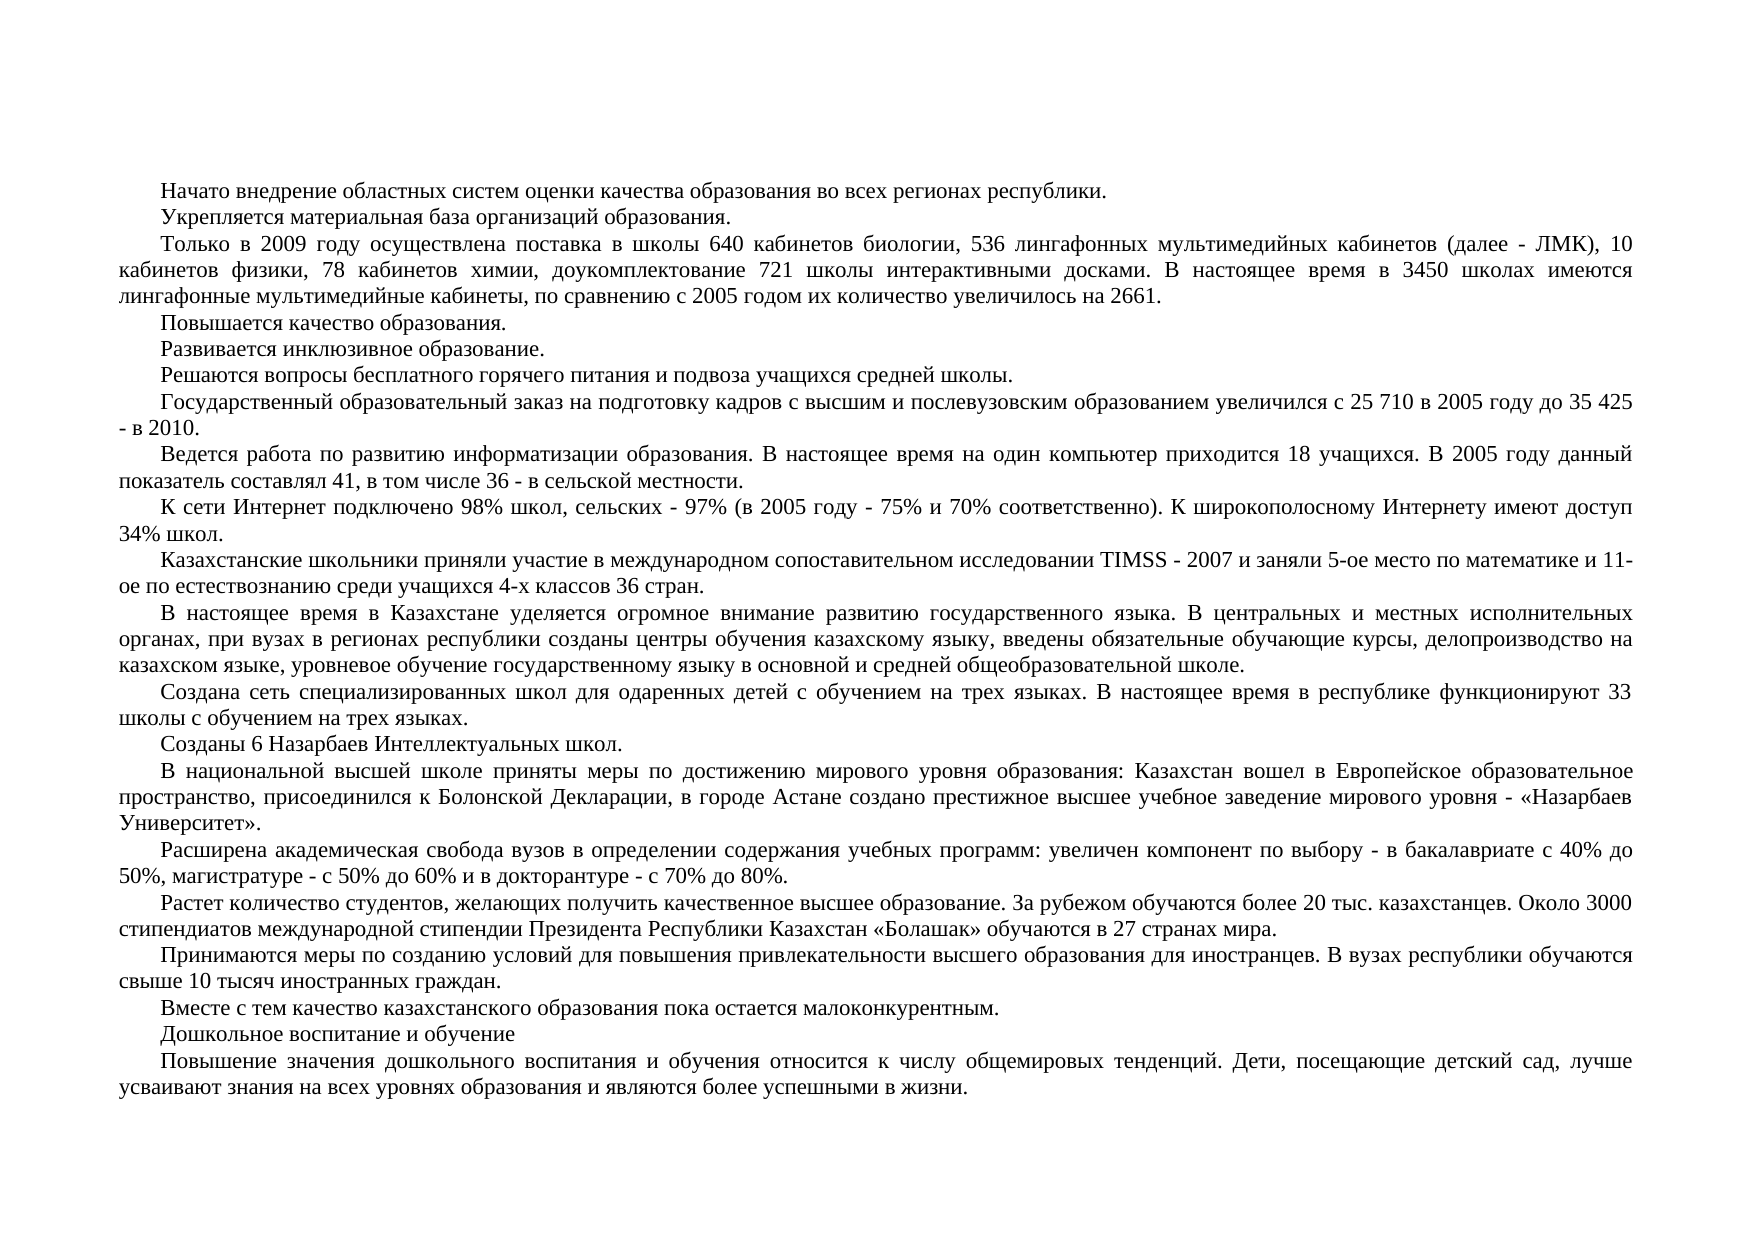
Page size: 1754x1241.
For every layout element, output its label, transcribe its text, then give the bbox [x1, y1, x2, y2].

text Повышается качество образования. [118, 309, 1635, 335]
text Принимаются меры по созданию условий для повышения привлекательности высшего образования для иностранцев. В вузах республики обучаются свыше 10 тысяч иностранных граждан. [118, 941, 1635, 994]
text Государственный образовательный заказ на подготовку кадров с высшим и послевузовским образованием увеличился с 25 710 в 2005 году до 35 425 - в 2010. [118, 388, 1635, 441]
text Дошкольное воспитание и обучение [118, 1020, 1635, 1047]
text Создана сеть специализированных школ для одаренных детей с обучением на трех языках. В настоящее время в республике функционируют 33 школы с обучением на трех языках. [118, 678, 1635, 730]
text Только в 2009 году осуществлена поставка в школы 640 кабинетов биологии, 536 лингафонных мультимедийных кабинетов (далее - ЛМК), 10 кабинетов физики, 78 кабинетов химии, доукомплектование 721 школы интерактивными досками. В настоящее время в 3450 школах имеются лингафонные мультимедийные кабинеты, по сравнению с 2005 годом их количество увеличилось на 2661. [118, 230, 1635, 309]
text Развивается инклюзивное образование. [118, 335, 1635, 361]
text Решаются вопросы бесплатного горячего питания и подвоза учащихся средней школы. [118, 361, 1635, 388]
text Начато внедрение областных систем оценки качества образования во всех регионах республики. [118, 177, 1635, 203]
text Расширена академическая свобода вузов в определении содержания учебных программ: увеличен компонент по выбору - в бакалавриате с 40% до 50%, магистратуре - с 50% до 60% и в докторантуре - с 70% до 80%. [118, 836, 1635, 888]
text Казахстанские школьники приняли участие в международном сопоставительном исследовании TIMSS - 2007 и заняли 5-ое место по математике и 11-ое по естествознанию среди учащихся 4-х классов 36 стран. [118, 546, 1635, 599]
text К сети Интернет подключено 98% школ, сельских - 97% (в 2005 году - 75% и 70% соответственно). К широкополосному Интернету имеют доступ 34% школ. [118, 493, 1635, 546]
text Вместе с тем качество казахстанского образования пока остается малоконкурентным. [118, 994, 1635, 1020]
text Повышение значения дошкольного воспитания и обучения относится к числу общемировых тенденций. Дети, посещающие детский сад, лучше усваивают знания на всех уровнях образования и являются более успешными в жизни. [118, 1047, 1635, 1099]
text В национальной высшей школе приняты меры по достижению мирового уровня образования: Казахстан вошел в Европейское образовательное пространство, присоединился к Болонской Декларации, в городе Астане создано престижное высшее учебное заведение мирового уровня - «Назарбаев Университет». [118, 757, 1635, 836]
text Укрепляется материальная база организаций образования. [118, 203, 1635, 230]
text Ведется работа по развитию информатизации образования. В настоящее время на один компьютер приходится 18 учащихся. В 2005 году данный показатель составлял 41, в том числе 36 - в сельской местности. [118, 441, 1635, 493]
text В настоящее время в Казахстане уделяется огромное внимание развитию государственного языка. В центральных и местных исполнительных органах, при вузах в регионах республики созданы центры обучения казахскому языку, введены обязательные обучающие курсы, делопроизводство на казахском языке, уровневое обучение государственному языку в основной и средней общеобразовательной школе. [118, 599, 1635, 678]
text Созданы 6 Назарбаев Интеллектуальных школ. [118, 730, 1635, 757]
text Растет количество студентов, желающих получить качественное высшее образование. За рубежом обучаются более 20 тыс. казахстанцев. Около 3000 стипендиатов международной стипендии Президента Республики Казахстан «Болашак» обучаются в 27 странах мира. [118, 888, 1635, 941]
